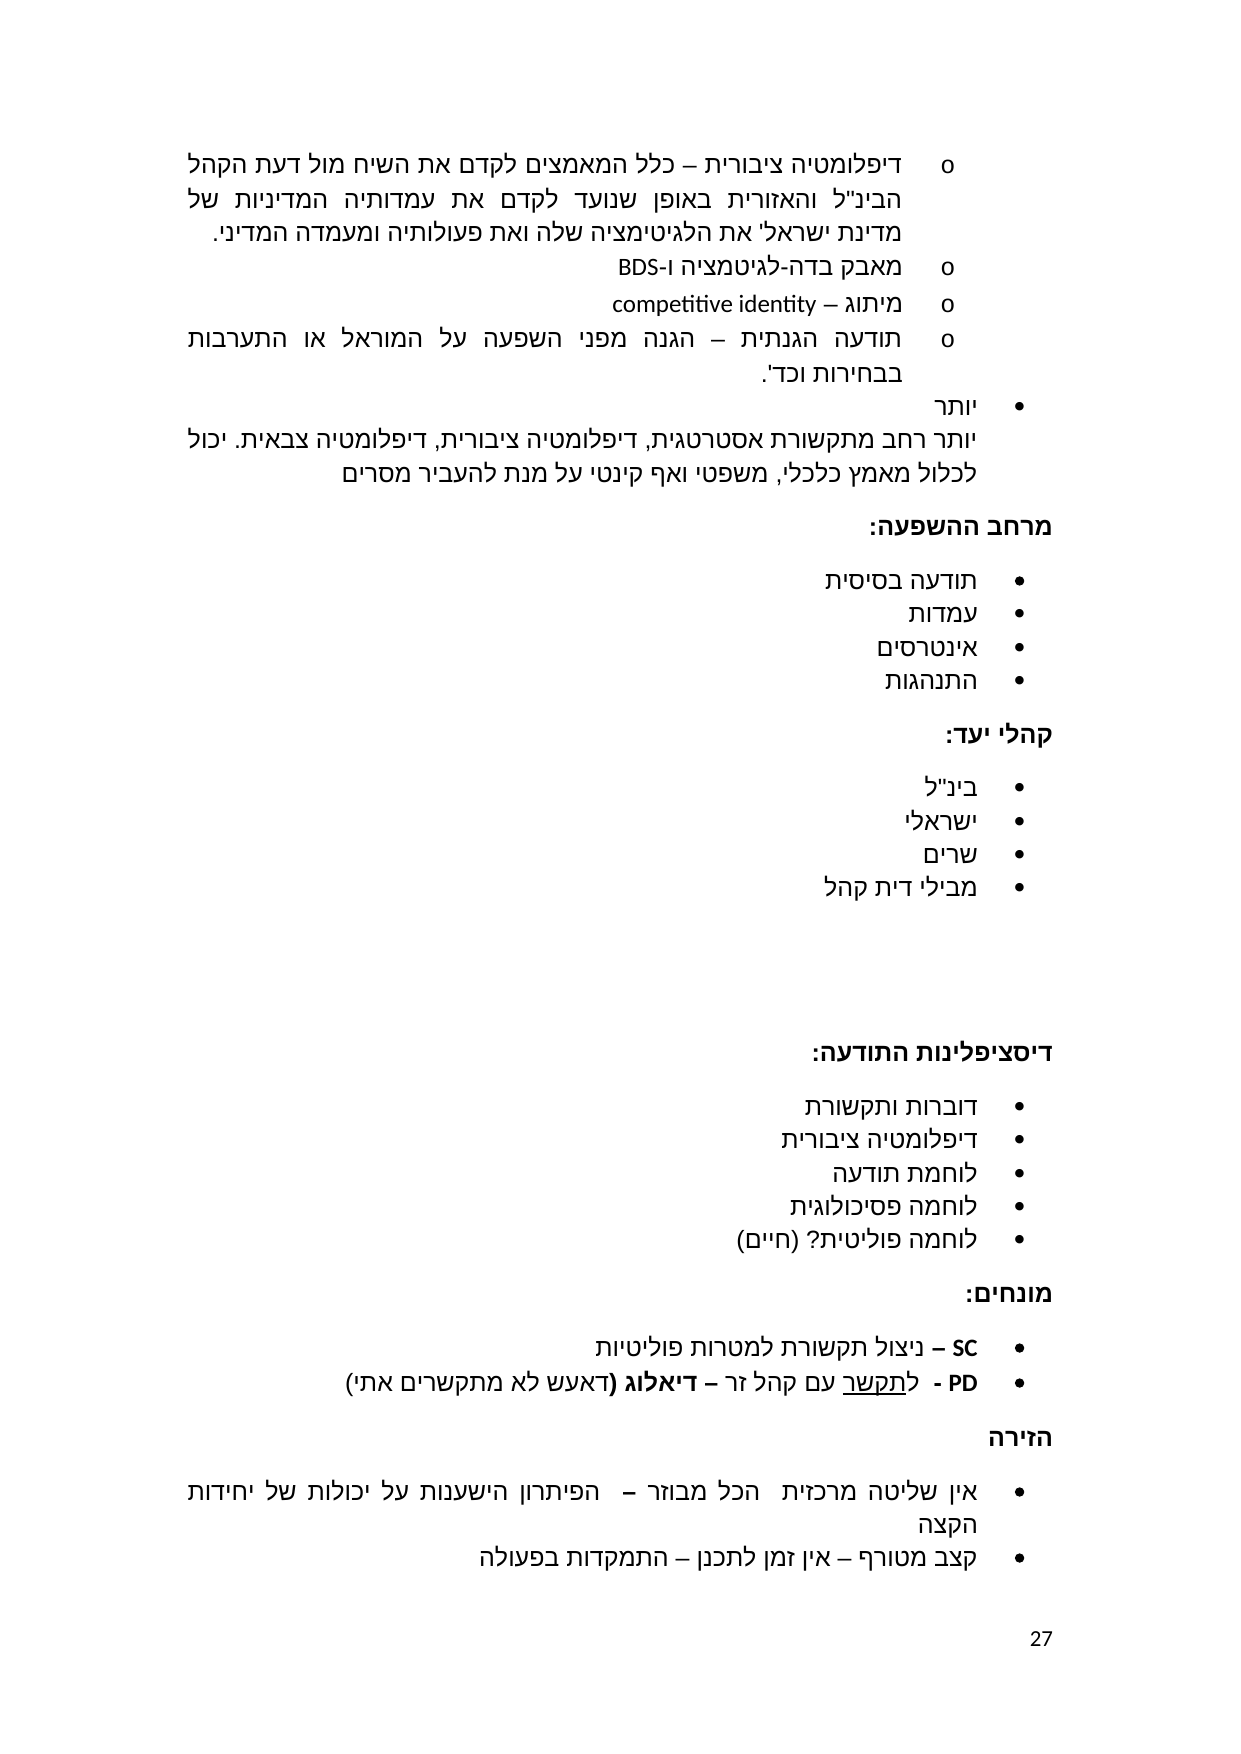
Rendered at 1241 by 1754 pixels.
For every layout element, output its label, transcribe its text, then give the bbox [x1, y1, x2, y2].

list דוברות ותקשורת [187, 1092, 1015, 1121]
list ישראלי [187, 807, 1015, 835]
list מבילי דית קהל [187, 873, 1015, 902]
list לוחמה פסיכולוגית [187, 1192, 1015, 1221]
list SC – ניצול תקשורת למטרות פוליטיות [187, 1333, 1015, 1363]
list PD - לתקשר עם קהל זר – דיאלוג (דאעש לא מתקשרים אתי) [187, 1368, 1015, 1398]
text מרחב ההשפעה: [187, 512, 1053, 541]
text דיסציפלינות התודעה: [187, 1038, 1053, 1067]
list מיתוג – competitive identity [187, 288, 940, 319]
text מונחים: [187, 1279, 1053, 1307]
list עמדות [187, 599, 1015, 628]
list דיפלומטיה ציבורית [187, 1125, 1015, 1154]
list התנהגות [187, 666, 1015, 694]
list שרים [187, 840, 1015, 868]
list תודעה בסיסית [187, 566, 1015, 595]
list לוחמת תודעה [187, 1158, 1015, 1187]
list תודעה הגנתית – הגנה מפני השפעה על המוראל או התערבות בבחירות וכד'. [187, 324, 940, 388]
text קהלי יעד: [187, 719, 1053, 748]
list אינטרסים [187, 632, 1015, 661]
list לוחמה פוליטית? (חיים) [187, 1225, 1015, 1254]
list בינ"ל [187, 773, 1015, 802]
list מאבק בדה-לגיטמציה ו-BDS [187, 251, 940, 283]
list קצב מטורף – אין זמן לתכנן – התמקדות בפעולה [187, 1543, 1015, 1572]
list אין שליטה מרכזית הכל מבוזר – הפיתרון הישענות על יכולות של יחידות הקצה [187, 1477, 1015, 1539]
list יותר יותר רחב מתקשורת אסטרטגית, דיפלומטיה ציבורית, דיפלומטיה צבאית. יכול לכלול מאמץ כלכלי, משפטי ואף קינטי על מנת להעביר מסרים [187, 392, 1015, 487]
text הזירה [187, 1423, 1053, 1452]
list דיפלומטיה ציבורית – כלל המאמצים לקדם את השיח מול דעת הקהל הבינ"ל והאזורית באופן שנועד לקדם את עמדותיה המדיניות של מדינת ישראל' את הלגיטימציה שלה ואת פעולותיה ומעמדה המדיני. [187, 150, 940, 247]
